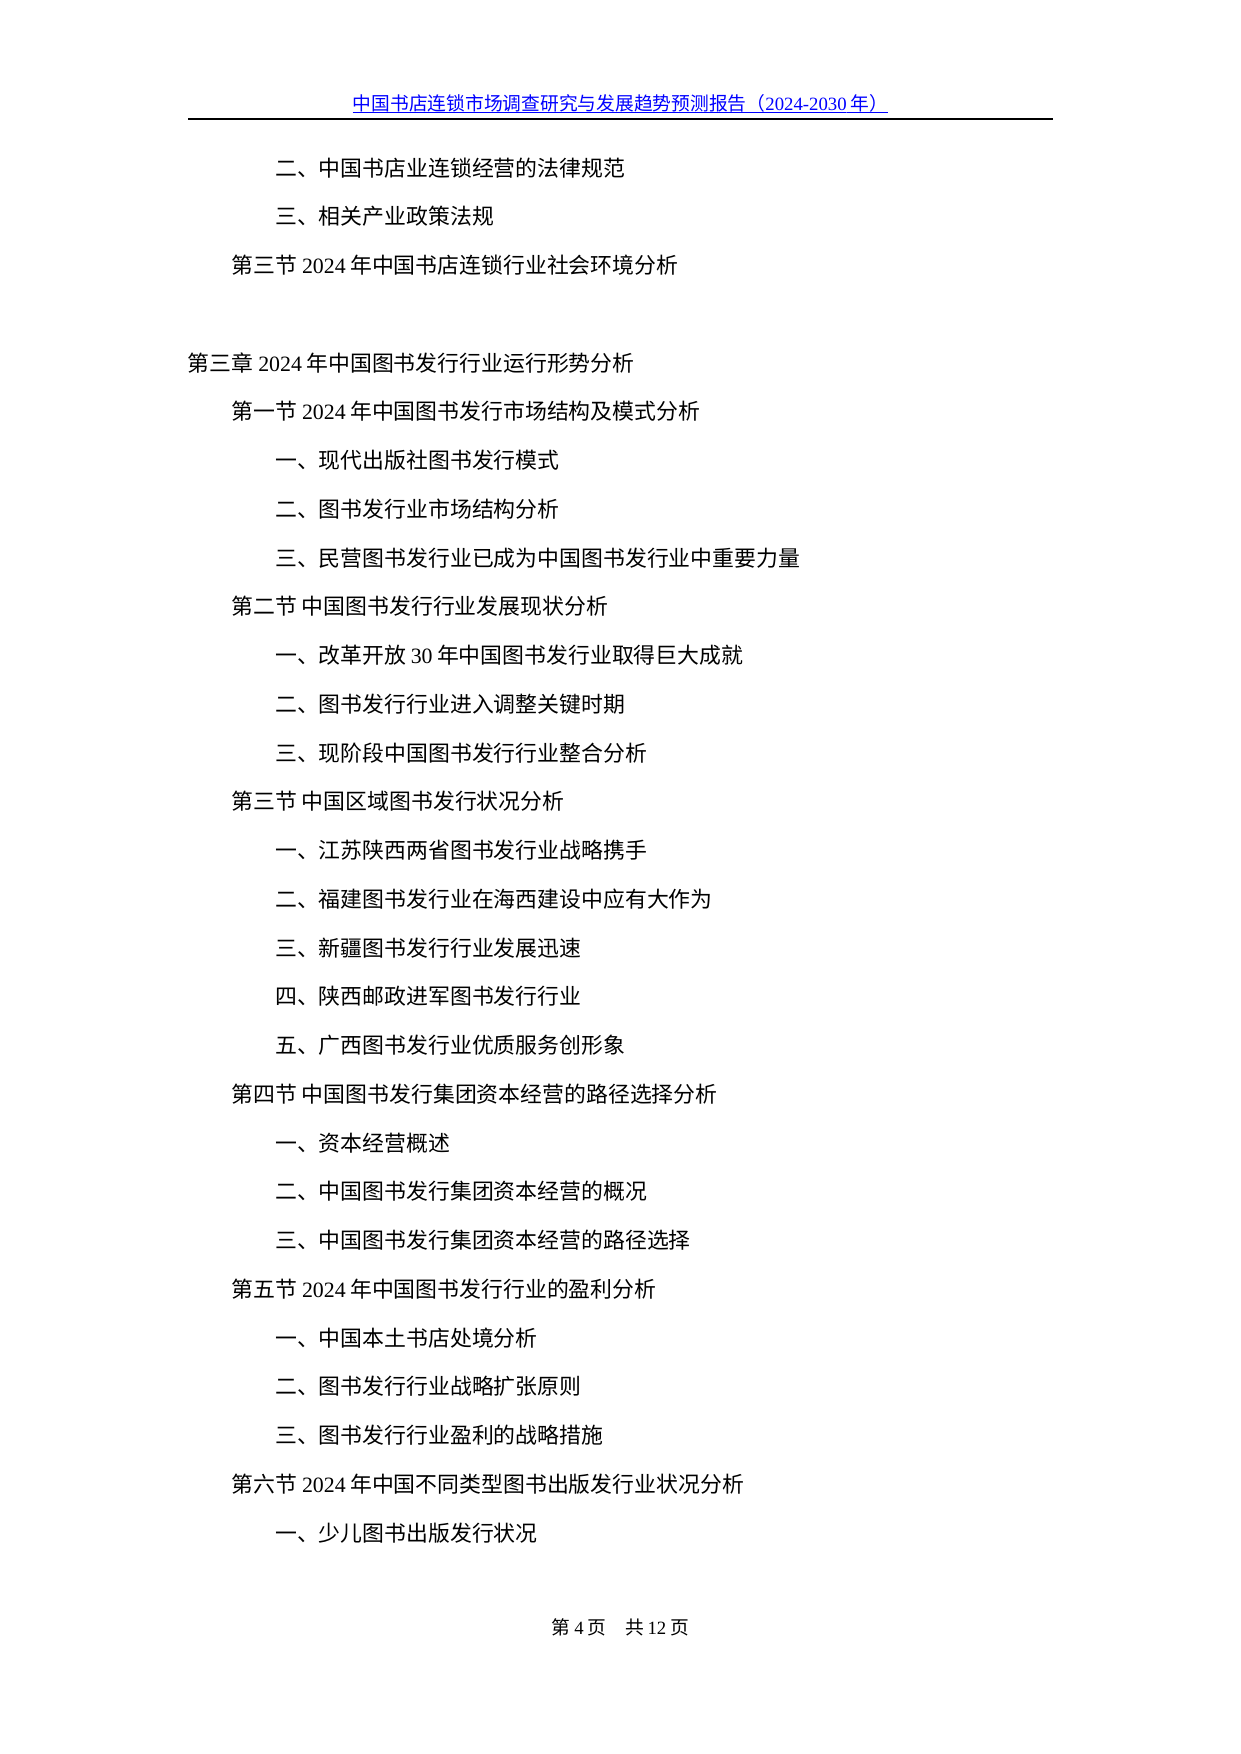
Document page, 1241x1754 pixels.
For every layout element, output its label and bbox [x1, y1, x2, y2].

text [187, 150, 1053, 1548]
